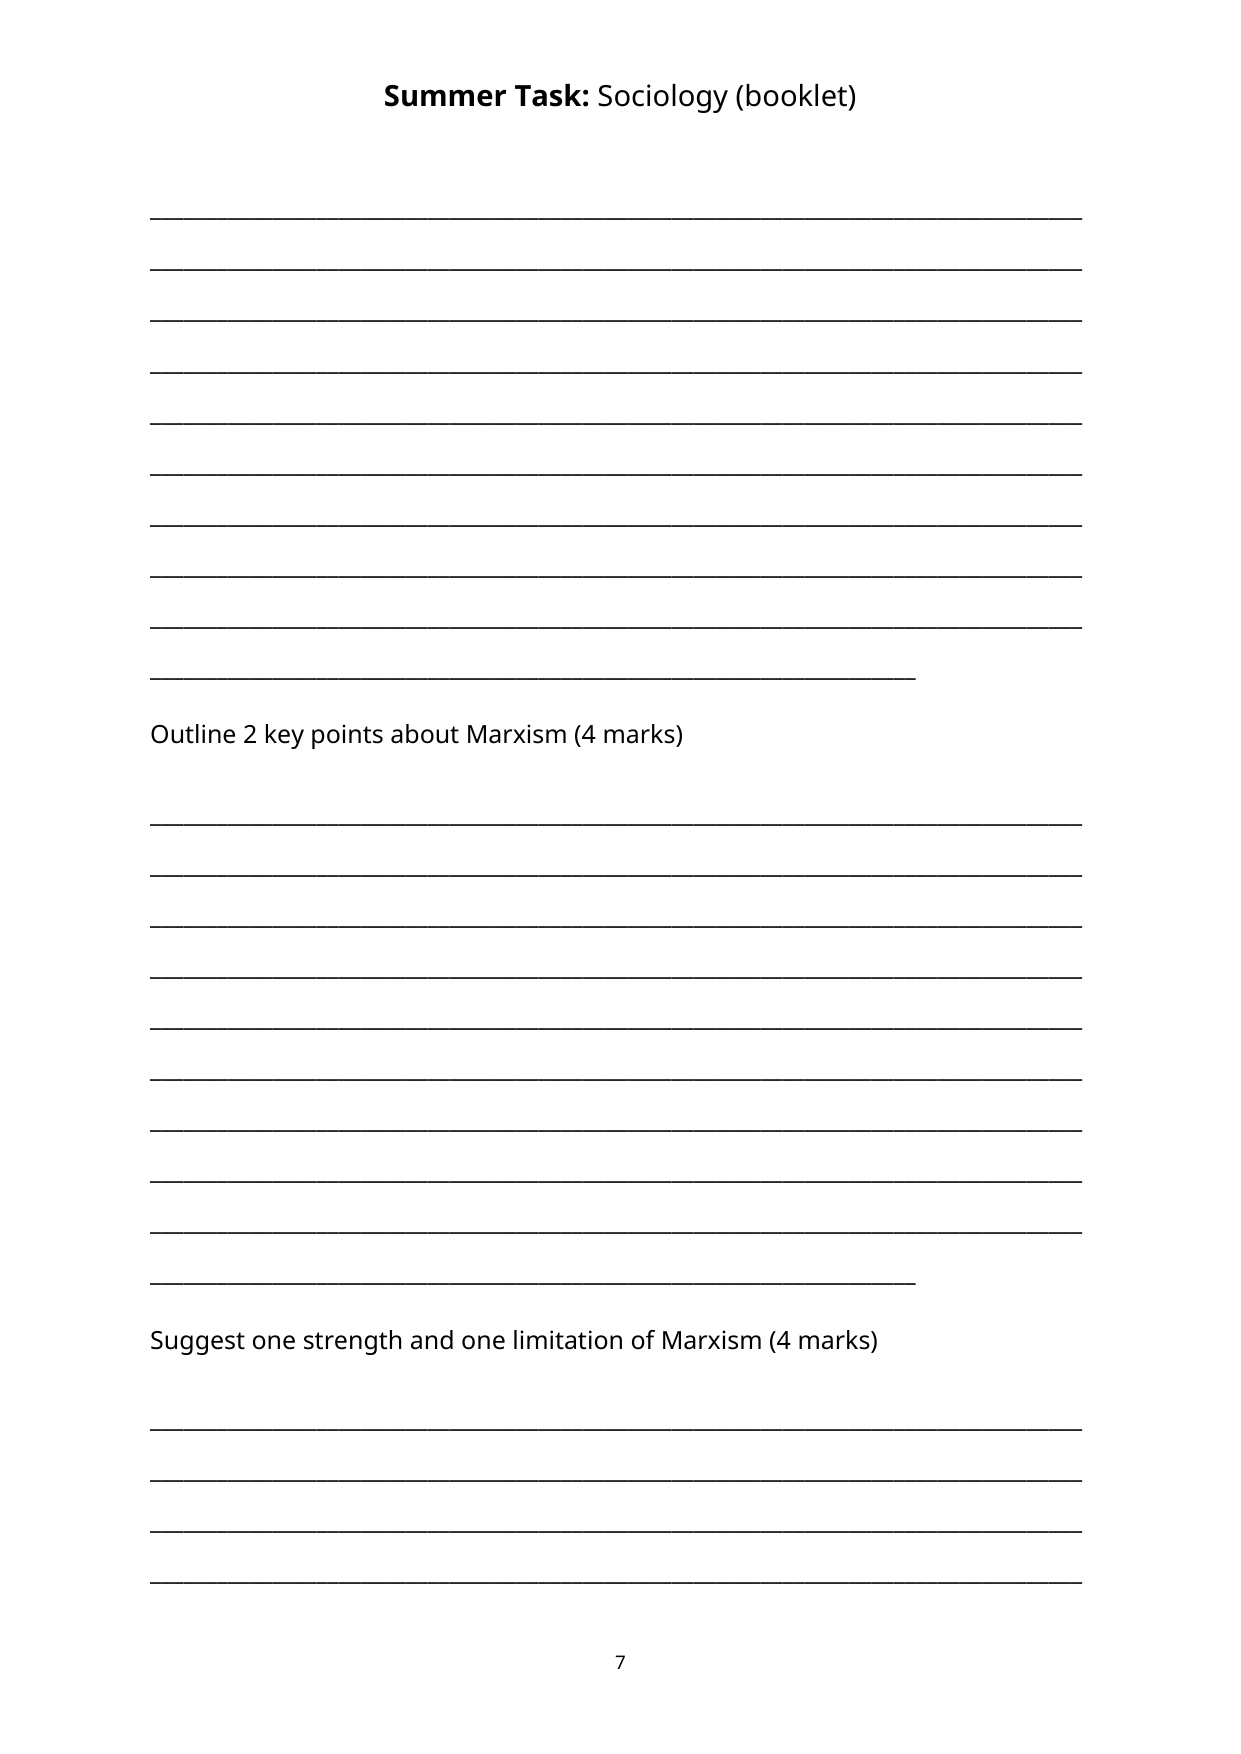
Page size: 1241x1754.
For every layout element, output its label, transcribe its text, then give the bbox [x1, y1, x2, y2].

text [150, 190, 1090, 683]
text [150, 1401, 1090, 1588]
text Outline 2 key points about Marxism (4 marks) [150, 717, 1090, 751]
text Suggest one strength and one limitation of Marxism (4 marks) [150, 1322, 1090, 1357]
